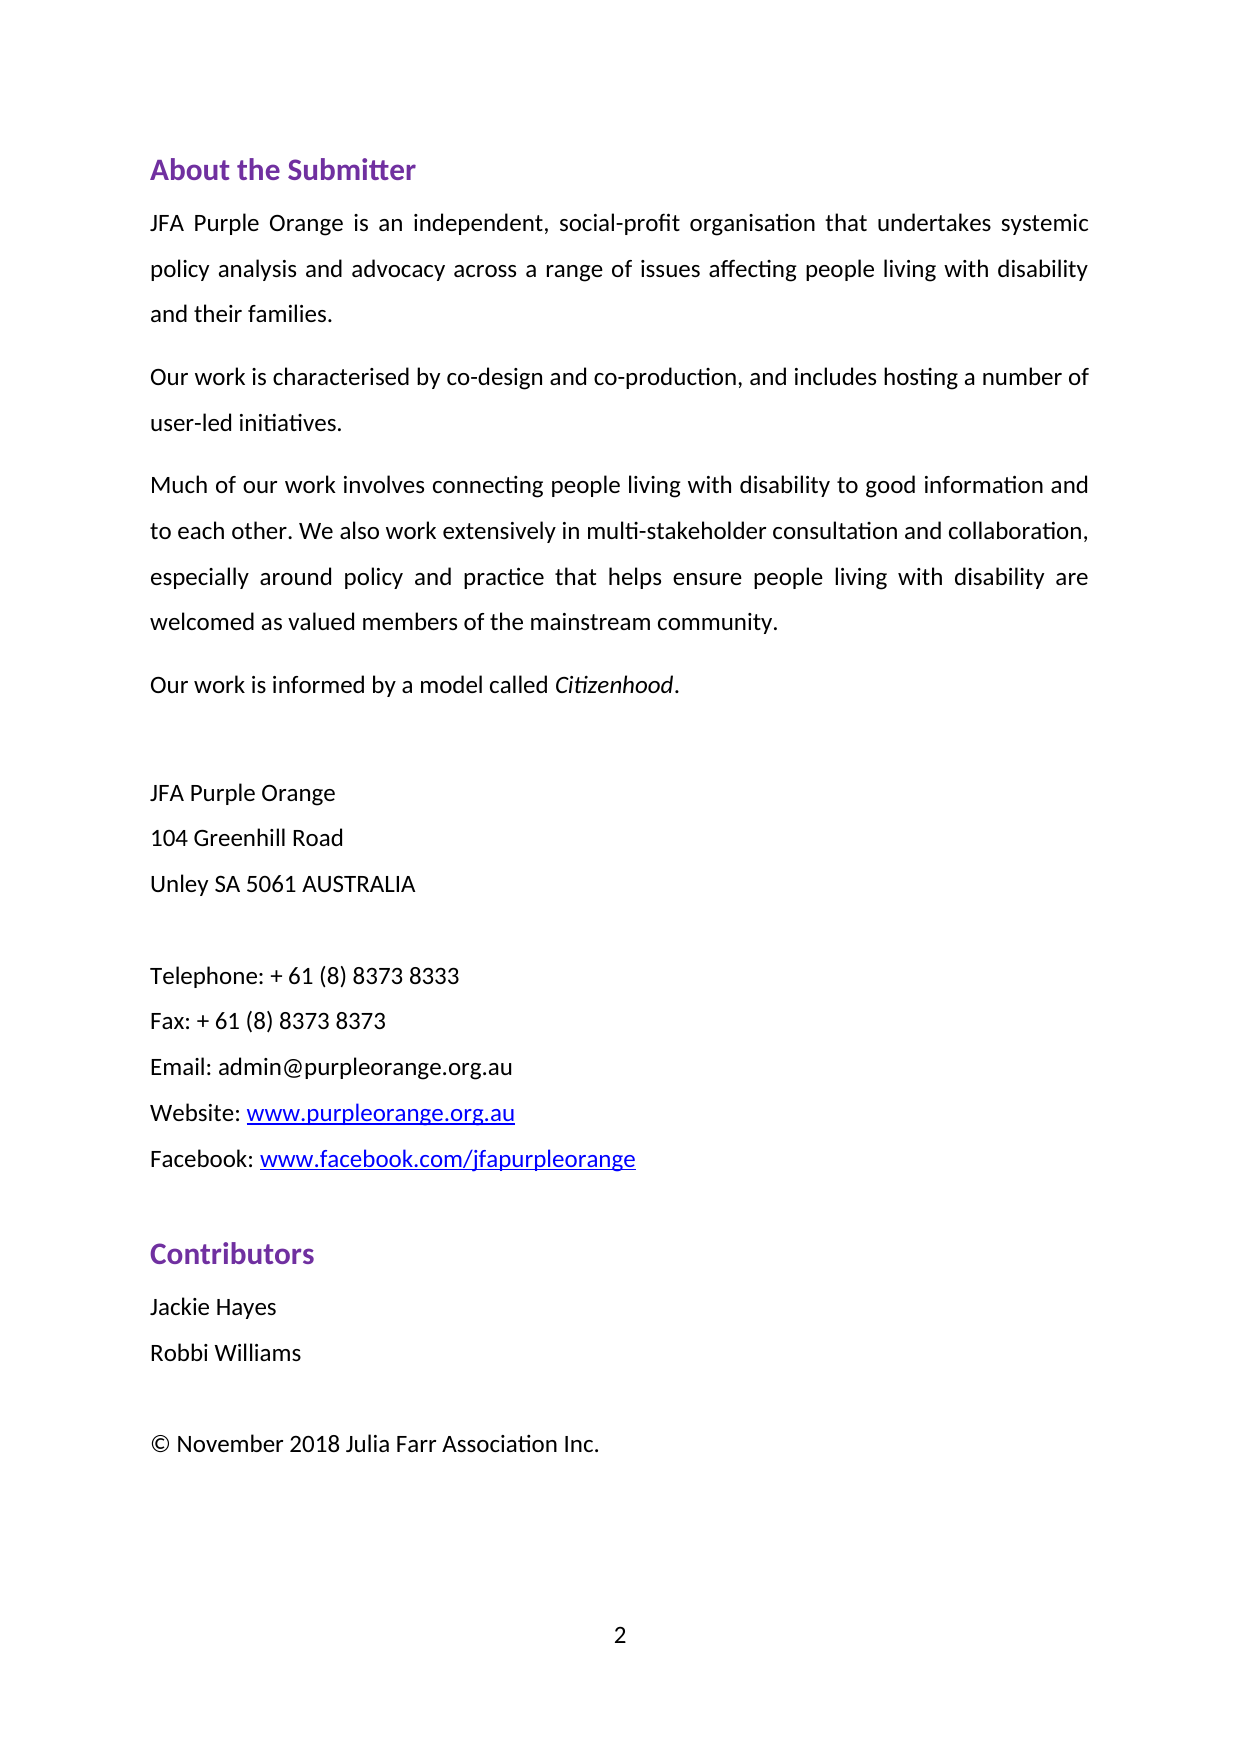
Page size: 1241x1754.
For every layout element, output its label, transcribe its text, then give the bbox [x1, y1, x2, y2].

text Much of our work involves connecting people living with disability to good information and to each other. We also work extensively in multi-stakeholder consultation and collaboration, especially around policy and practice that helps ensure people living with disability are welcomed as valued members of the mainstream community. [150, 469, 1090, 637]
text JFA Purple Orange [150, 777, 1090, 807]
text Our work is characterised by co-design and co-production, and includes hosting a number of user-led initiatives. [150, 361, 1090, 437]
text Jackie Hayes [150, 1291, 1090, 1322]
text 104 Greenhill Road [150, 823, 1090, 853]
text Robbi Williams [150, 1337, 1090, 1368]
text About the Submitter [150, 150, 1090, 188]
text Email: admin@purpleorange.org.au [150, 1051, 1090, 1082]
text © November 2018 Julia Farr Association Inc. [150, 1428, 1090, 1459]
text Facebook: www.facebook.com/jfapurpleorange [150, 1143, 1090, 1173]
text Our work is informed by a model called Citizenhood. [150, 669, 1090, 699]
text Telephone: + 61 (8) 8373 8333 [150, 960, 1090, 990]
text Fax: + 61 (8) 8373 8373 [150, 1006, 1090, 1036]
text Contributors [150, 1234, 1090, 1272]
text Unley SA 5061 AUSTRALIA [150, 868, 1090, 899]
text Website: www.purpleorange.org.au [150, 1097, 1090, 1127]
text JFA Purple Orange is an independent, social-profit organisation that undertakes systemic policy analysis and advocacy across a range of issues affecting people living with disability and their families. [150, 207, 1090, 329]
